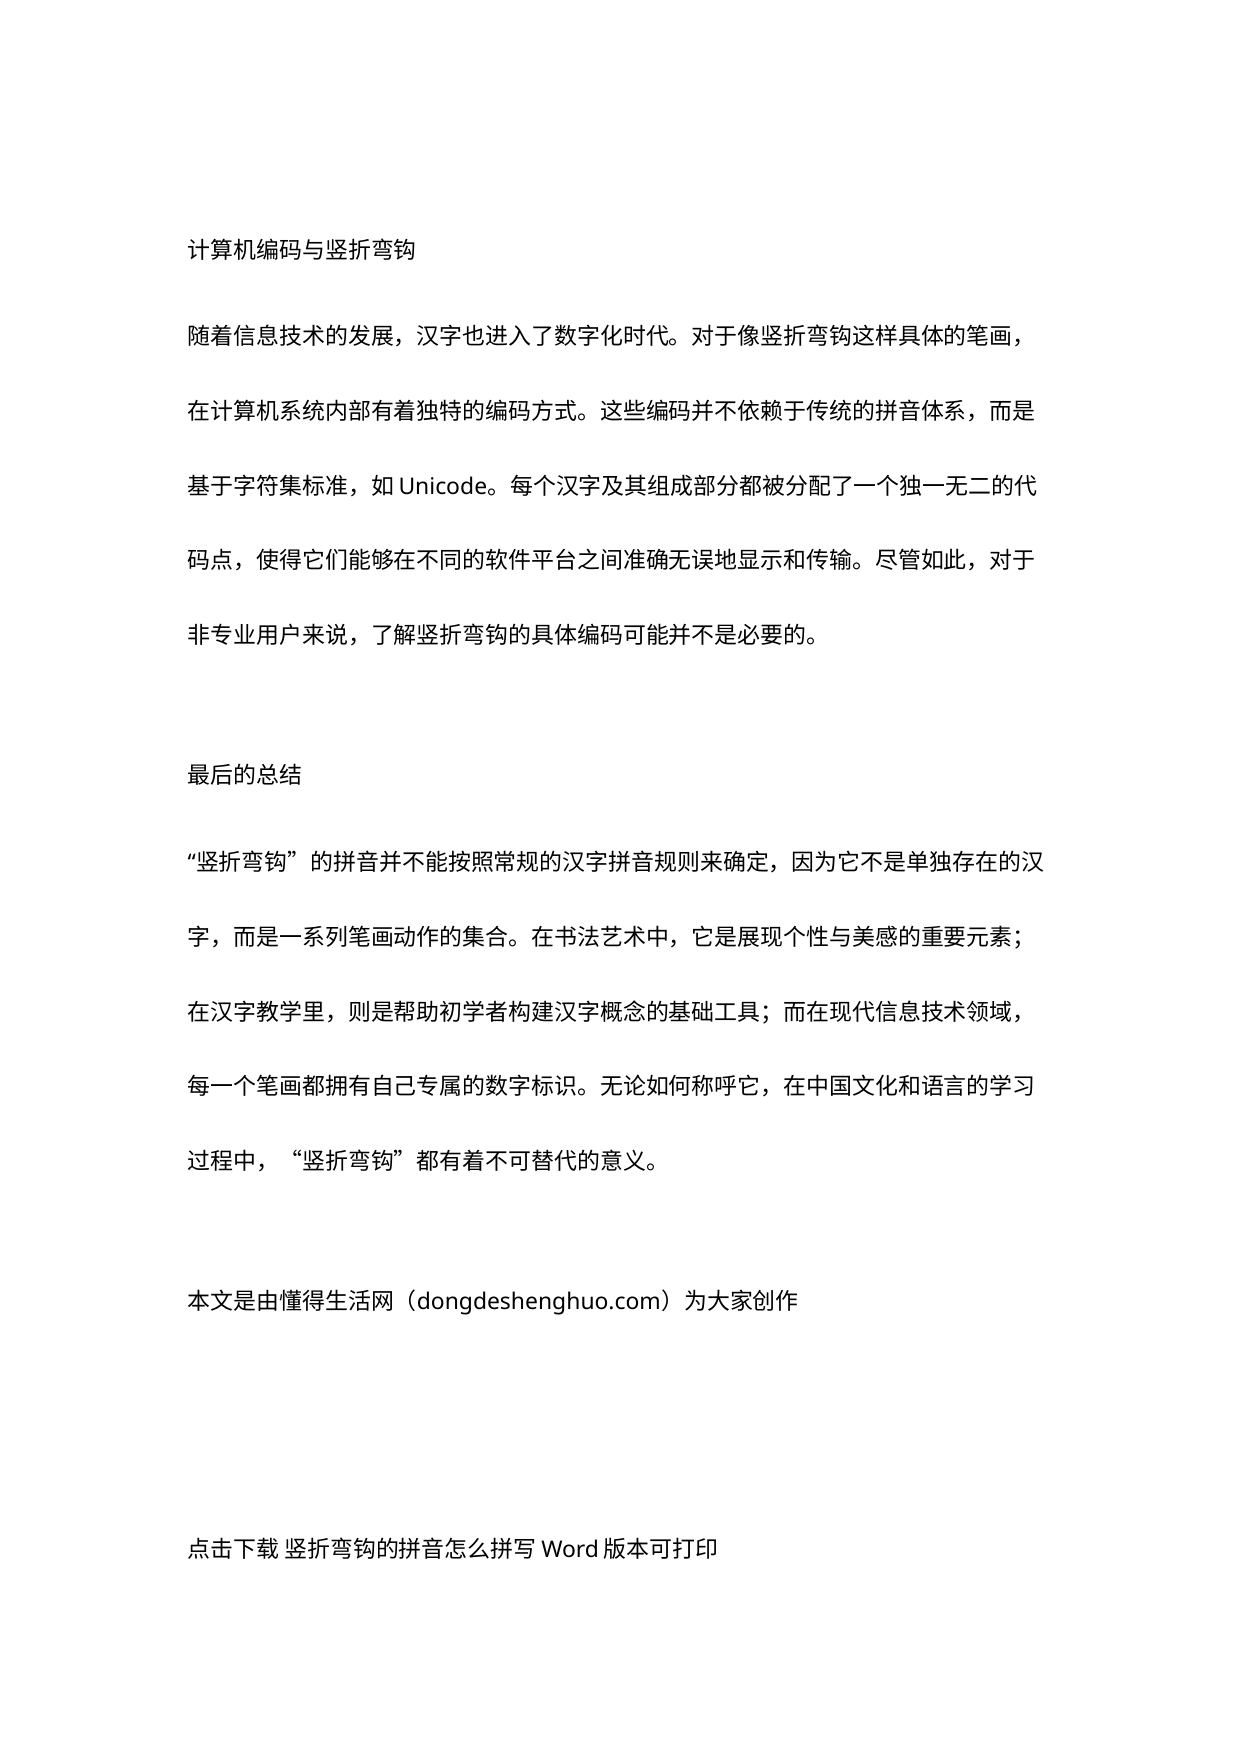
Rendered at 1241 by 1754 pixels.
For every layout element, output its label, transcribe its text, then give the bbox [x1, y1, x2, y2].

text 最后的总结 [187, 742, 1053, 807]
text “竖折弯钩”的拼音并不能按照常规的汉字拼音规则来确定，因为它不是单独存在的汉字，而是一系列笔画动作的集合。在书法艺术中，它是展现个性与美感的重要元素；在汉字教学里，则是帮助初学者构建汉字概念的基础工具；而在现代信息技术领域，每一个笔画都拥有自己专属的数字标识。无论如何称呼它，在中国文化和语言的学习过程中，“竖折弯钩”都有着不可替代的意义。 [187, 828, 1053, 1192]
text 计算机编码与竖折弯钩 [187, 216, 1053, 281]
text 点击下载 竖折弯钩的拼音怎么拼写Word版本可打印 [187, 1516, 1053, 1581]
text 本文是由懂得生活网（dongdeshenghuo.com）为大家创作 [187, 1267, 1053, 1332]
text 随着信息技术的发展，汉字也进入了数字化时代。对于像竖折弯钩这样具体的笔画，在计算机系统内部有着独特的编码方式。这些编码并不依赖于传统的拼音体系，而是基于字符集标准，如Unicode。每个汉字及其组成部分都被分配了一个独一无二的代码点，使得它们能够在不同的软件平台之间准确无误地显示和传输。尽管如此，对于非专业用户来说，了解竖折弯钩的具体编码可能并不是必要的。 [187, 302, 1053, 666]
